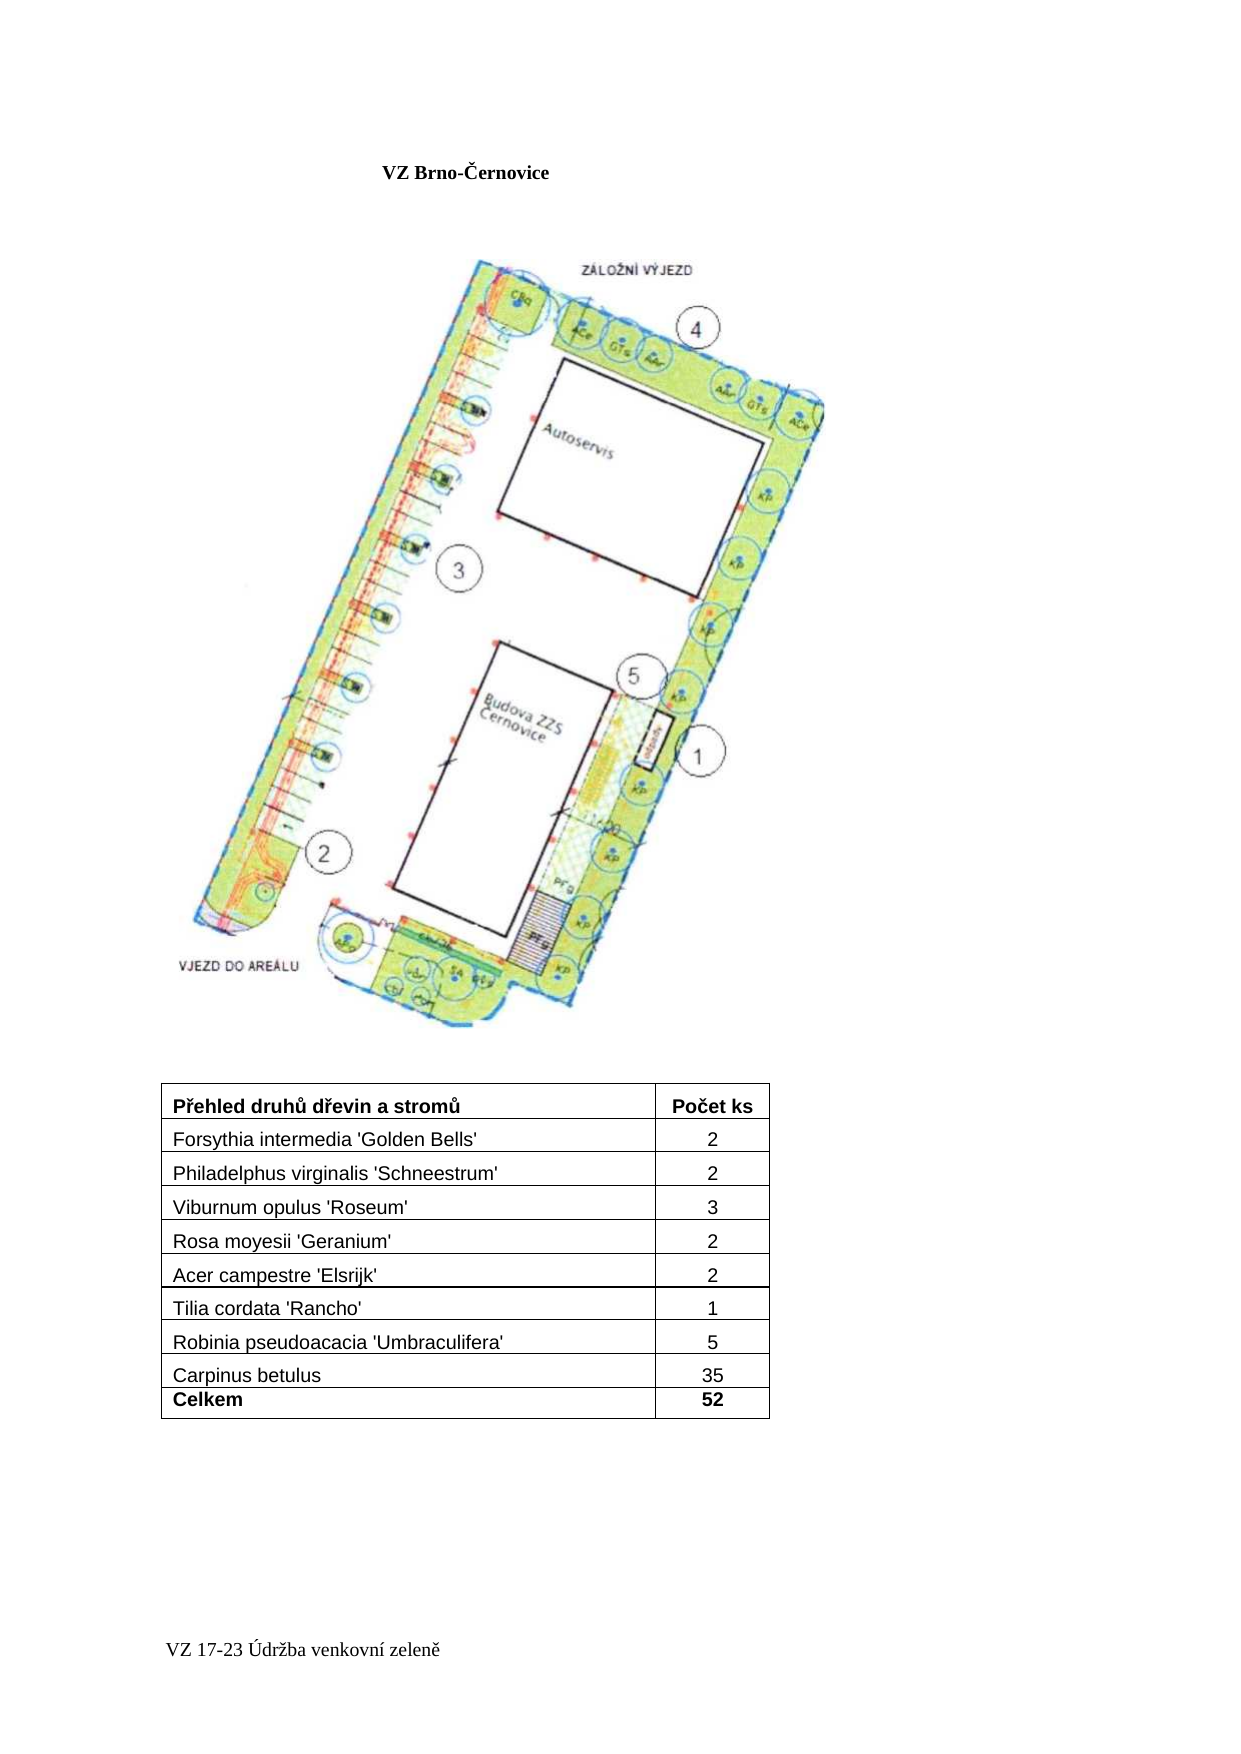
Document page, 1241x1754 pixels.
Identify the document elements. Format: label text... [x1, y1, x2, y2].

table_cell Celkem [162, 1388, 655, 1418]
table_cell 52 [656, 1388, 769, 1418]
table_cell 2 [656, 1152, 769, 1185]
table_cell Tilia cordata 'Rancho' [162, 1288, 655, 1319]
table_cell 2 [656, 1254, 769, 1286]
table_header Počet ks [656, 1084, 769, 1118]
picture [178, 259, 826, 1029]
table_cell Forsythia intermedia 'Golden Bells' [162, 1119, 655, 1151]
table_cell 3 [656, 1186, 769, 1218]
text VZ Brno-Černovice [160, 161, 771, 184]
table_header Přehled druhů dřevin a stromů [162, 1084, 655, 1118]
table_cell 35 [656, 1354, 769, 1387]
table_cell Rosa moyesii 'Geranium' [162, 1220, 655, 1252]
table_cell Acer campestre 'Elsrijk' [162, 1254, 655, 1286]
table_cell 2 [656, 1119, 769, 1151]
table_cell Robinia pseudoacacia 'Umbraculifera' [162, 1320, 655, 1353]
table_cell Viburnum opulus 'Roseum' [162, 1186, 655, 1218]
table_cell Philadelphus virginalis 'Schneestrum' [162, 1152, 655, 1185]
table_cell Carpinus betulus [162, 1354, 655, 1387]
table_cell 2 [656, 1220, 769, 1252]
table_cell 1 [656, 1288, 769, 1319]
table_cell 5 [656, 1320, 769, 1353]
